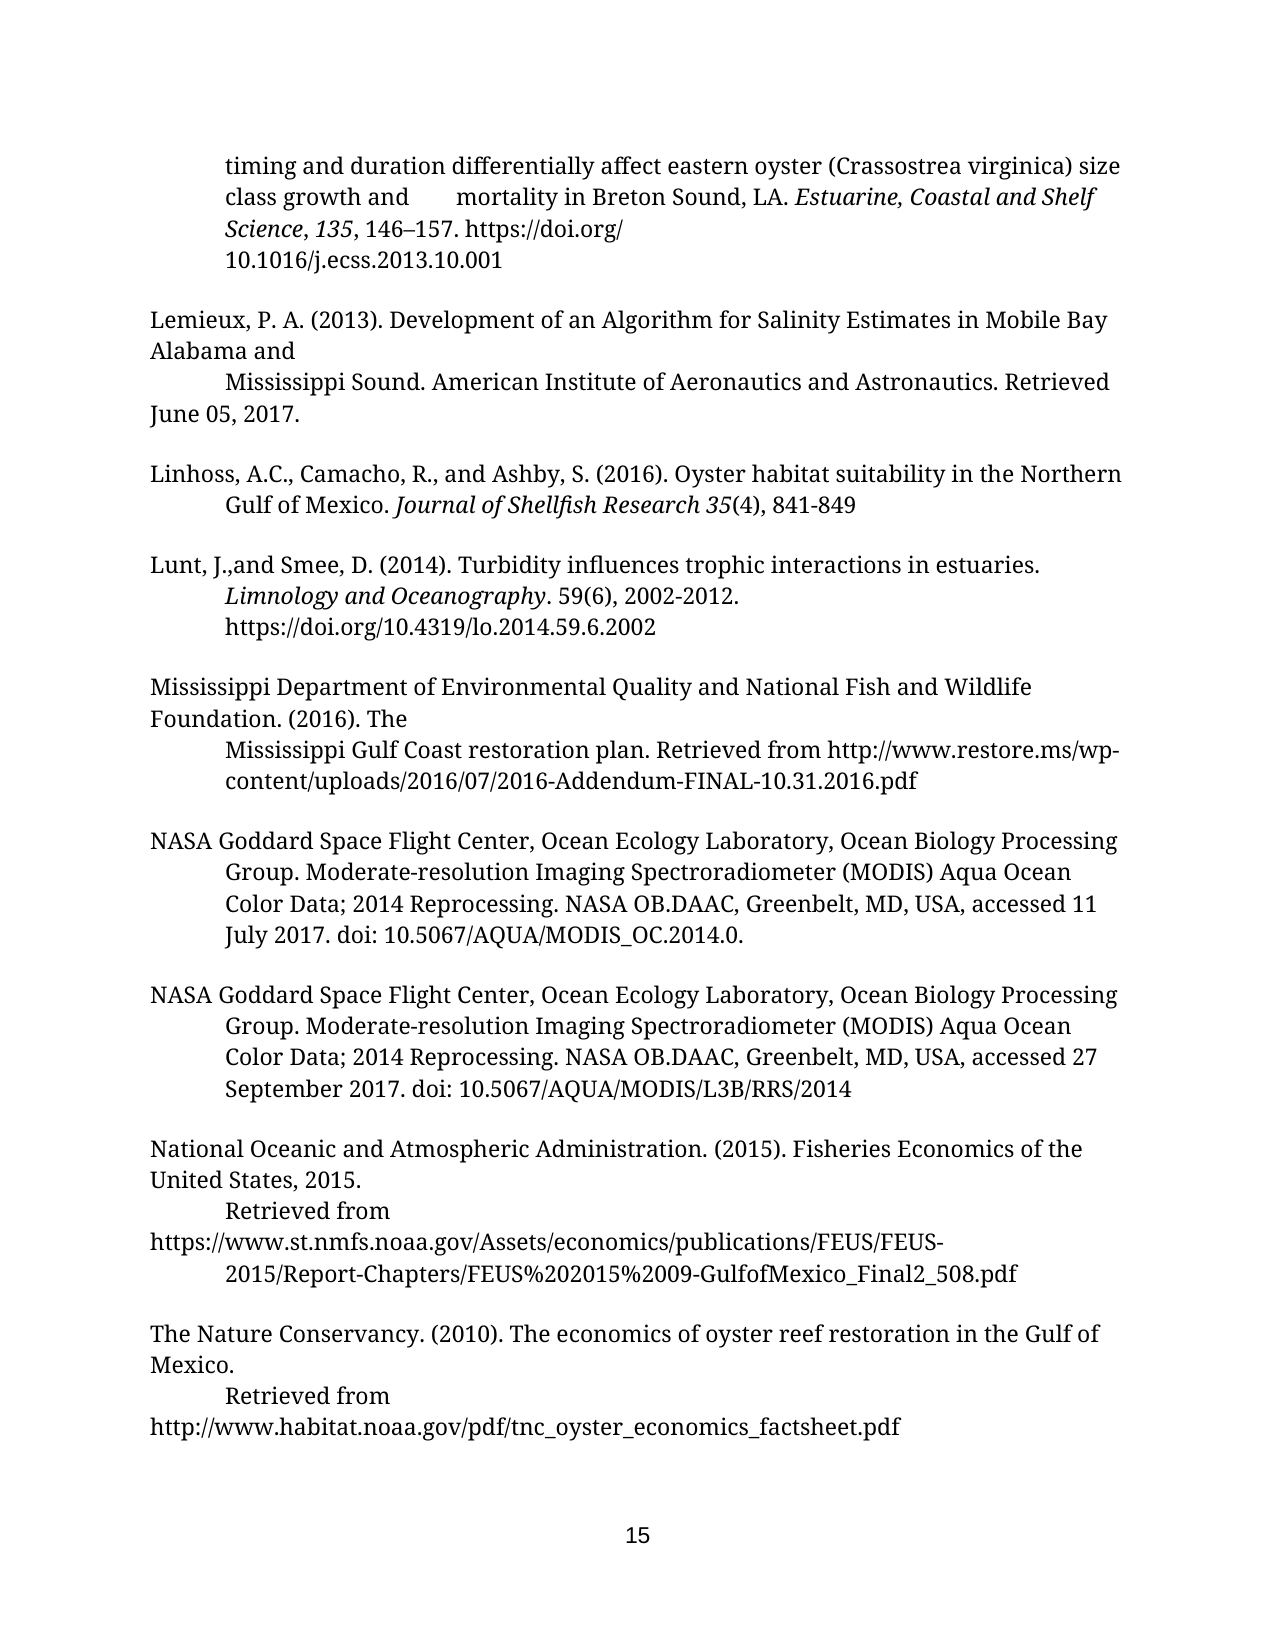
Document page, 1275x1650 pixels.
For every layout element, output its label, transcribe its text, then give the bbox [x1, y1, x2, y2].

text 10.1016/j.ecss.2013.10.001 [225, 244, 1125, 275]
text NASA Goddard Space Flight Center, Ocean Ecology Laboratory, Ocean Biology Processing Group. Moderate-resolution Imaging Spectroradiometer (MODIS) Aqua Ocean Color Data; 2014 Reprocessing. NASA OB.DAAC, Greenbelt, MD, USA, accessed 11 July 2017. doi: 10.5067/AQUA/MODIS_OC.2014.0. [150, 825, 1125, 950]
text Mississippi Department of Environmental Quality and National Fish and Wildlife Foundation. (2016). The [150, 671, 1125, 734]
text Retrieved from http://www.habitat.noaa.gov/pdf/tnc_oyster_economics_factsheet.pdf [150, 1380, 1125, 1442]
text Mississippi Sound. American Institute of Aeronautics and Astronautics. Retrieved June 05, 2017. [75, 366, 1125, 429]
text Lunt, J.,and Smee, D. (2014). Turbidity influences trophic interactions in estuaries. Limnology and Oceanography. 59(6), 2002-2012. https://doi.org/10.4319/lo.2014.59.6.2002 [150, 549, 1125, 642]
text The Nature Conservancy. (2010). The economics of oyster reef restoration in the Gulf of Mexico. [150, 1317, 1125, 1380]
text Lemieux, P. A. (2013). Development of an Algorithm for Salinity Estimates in Mobile Bay Alabama and [150, 304, 1125, 366]
text Mississippi Gulf Coast restoration plan. Retrieved from http://www.restore.ms/wp-content/uploads/2016/07/2016-Addendum-FINAL-10.31.2016.pdf [225, 734, 1125, 796]
text timing and duration differentially affect eastern oyster (Crassostrea virginica) size class growth and mortality in Breton Sound, LA. Estuarine, Coastal and Shelf Science, 135, 146–157. https://doi.org/ [225, 150, 1125, 244]
text National Oceanic and Atmospheric Administration. (2015). Fisheries Economics of the United States, 2015. Retrieved from https://www.st.nmfs.noaa.gov/Assets/economics/publications/FEUS/FEUS- 2015/Report-Chapters/FEUS%202015%2009-GulfofMexico_Final2_508.pdf [150, 1132, 1125, 1289]
text Linhoss, A.C., Camacho, R., and Ashby, S. (2016). Oyster habitat suitability in the Northern Gulf of Mexico. Journal of Shellfish Research 35(4), 841-849 [150, 457, 1125, 520]
text NASA Goddard Space Flight Center, Ocean Ecology Laboratory, Ocean Biology Processing Group. Moderate-resolution Imaging Spectroradiometer (MODIS) Aqua Ocean Color Data; 2014 Reprocessing. NASA OB.DAAC, Greenbelt, MD, USA, accessed 27 September 2017. doi: 10.5067/AQUA/MODIS/L3B/RRS/2014 [150, 979, 1125, 1104]
